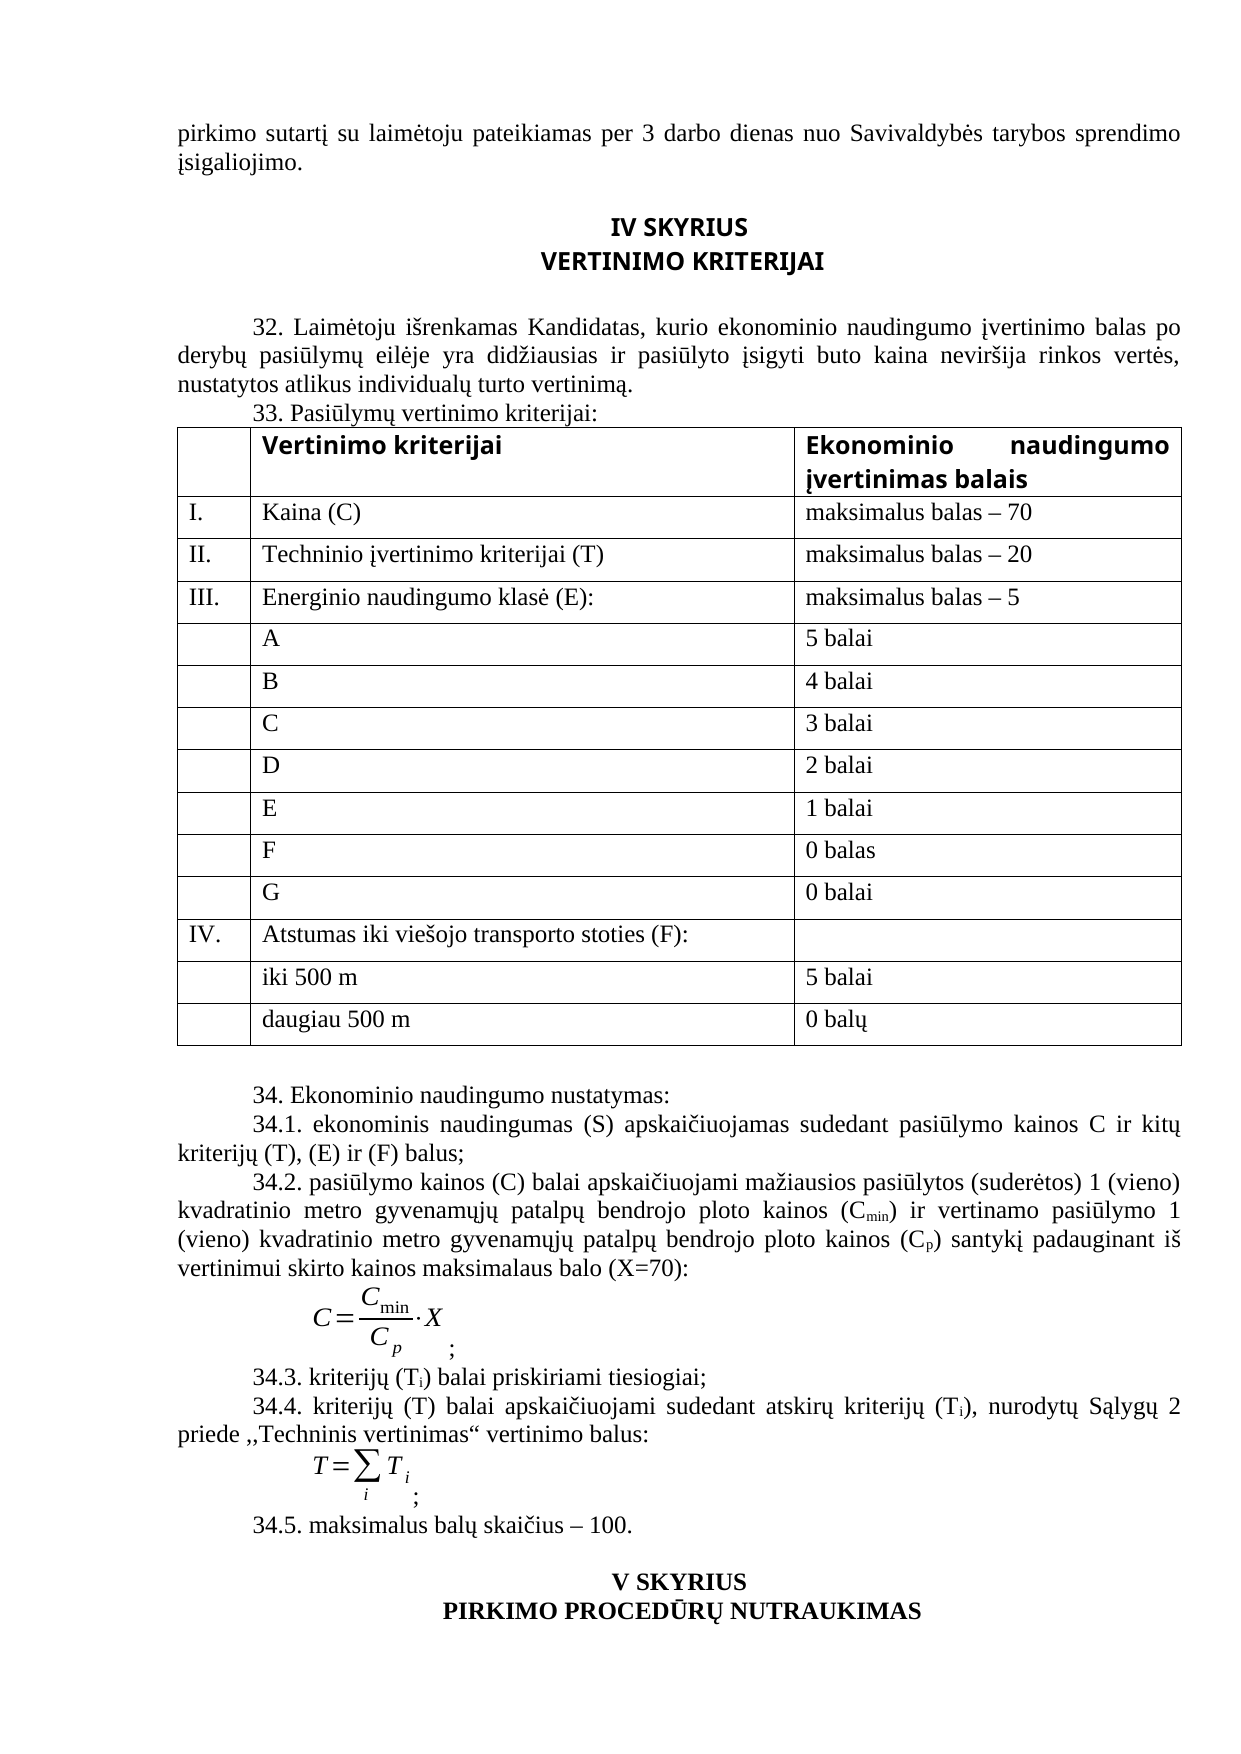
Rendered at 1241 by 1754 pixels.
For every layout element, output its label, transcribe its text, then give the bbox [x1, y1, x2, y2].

table_cell A [251, 624, 794, 665]
table_cell 0 balai [795, 877, 1181, 918]
text 34.4. kriterijų (T) balai apskaičiuojami sudedant atskirų kriterijų (Ti), nurodytų Sąlygų 2 priede ,,Techninis vertinimas“ vertinimo balus: [177, 1391, 1181, 1448]
table_cell C [251, 708, 794, 749]
table_cell II. [178, 539, 250, 581]
text 34.5. maksimalus balų skaičius – 100. [177, 1510, 1181, 1539]
text 34.1. ekonominis naudingumas (S) apskaičiuojamas sudedant pasiūlymo kainos C ir kitų kriterijų (T), (E) ir (F) balus; [177, 1109, 1181, 1167]
table_cell maksimalus balas – 70 [795, 497, 1181, 538]
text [177, 118, 1181, 176]
text 32. Laimėtoju išrenkamas Kandidatas, kurio ekonominio naudingumo įvertinimo balas po derybų pasiūlymų eilėje yra didžiausias ir pasiūlyto įsigyti buto kaina neviršija rinkos vertės, nustatytos atlikus individualų turto vertinimą. [177, 312, 1181, 398]
text VERTINIMO KRITERIJAI [177, 244, 1181, 278]
table_cell [178, 624, 250, 665]
text 34. Ekonominio naudingumo nustatymas: [177, 1080, 1181, 1109]
table_header Ekonominio naudingumo įvertinimas balais [795, 428, 1181, 496]
table_cell Atstumas iki viešojo transporto stoties (F): [251, 920, 794, 961]
table_cell 3 balai [795, 708, 1181, 749]
table_cell maksimalus balas – 5 [795, 582, 1181, 622]
table_cell E [251, 793, 794, 834]
table_cell 5 balai [795, 624, 1181, 665]
table_cell I. [178, 497, 250, 538]
table_cell G [251, 877, 794, 918]
table_cell D [251, 750, 794, 792]
table_cell [795, 920, 1181, 961]
table_cell [178, 793, 250, 834]
table_cell [178, 1004, 250, 1045]
text ; [177, 1448, 1181, 1510]
text PIRKIMO PROCEDŪRŲ NUTRAUKIMAS [177, 1596, 1181, 1625]
text 34.3. kriterijų (Ti) balai priskiriami tiesiogiai; [177, 1362, 1181, 1391]
table_cell [178, 666, 250, 707]
table_cell 4 balai [795, 666, 1181, 707]
table_cell F [251, 835, 794, 876]
table_header [178, 428, 250, 496]
table_cell [178, 750, 250, 792]
table_cell maksimalus balas – 20 [795, 539, 1181, 581]
table_cell 0 balų [795, 1004, 1181, 1045]
table_cell Kaina (C) [251, 497, 794, 538]
table_cell daugiau 500 m [251, 1004, 794, 1045]
table_cell 1 balai [795, 793, 1181, 834]
text 34.2. pasiūlymo kainos (C) balai apskaičiuojami mažiausios pasiūlytos (suderėtos) 1 (vieno) kvadratinio metro gyvenamųjų patalpų bendrojo ploto kainos (Cmin) ir vertinamo pasiūlymo 1 (vieno) kvadratinio metro gyvenamųjų patalpų bendrojo ploto kainos (Cp) santykį padauginant iš vertinimui skirto kainos maksimalaus balo (X=70): [177, 1167, 1181, 1282]
table_cell iki 500 m [251, 962, 794, 1003]
table_cell Techninio įvertinimo kriterijai (T) [251, 539, 794, 581]
text 33. Pasiūlymų vertinimo kriterijai: [177, 398, 1181, 427]
text V SKYRIUS [177, 1567, 1181, 1596]
table_cell 5 balai [795, 962, 1181, 1003]
table_cell B [251, 666, 794, 707]
table_cell IV. [178, 920, 250, 961]
table_cell 2 balai [795, 750, 1181, 792]
table_cell [178, 962, 250, 1003]
table_cell Energinio naudingumo klasė (E): [251, 582, 794, 622]
table_cell 0 balas [795, 835, 1181, 876]
table_cell [178, 877, 250, 918]
text ; [177, 1282, 1181, 1362]
table_header Vertinimo kriterijai [251, 428, 794, 496]
table_cell [178, 835, 250, 876]
table_cell [178, 708, 250, 749]
text IV SKYRIUS [177, 210, 1181, 244]
table_cell III. [178, 582, 250, 622]
